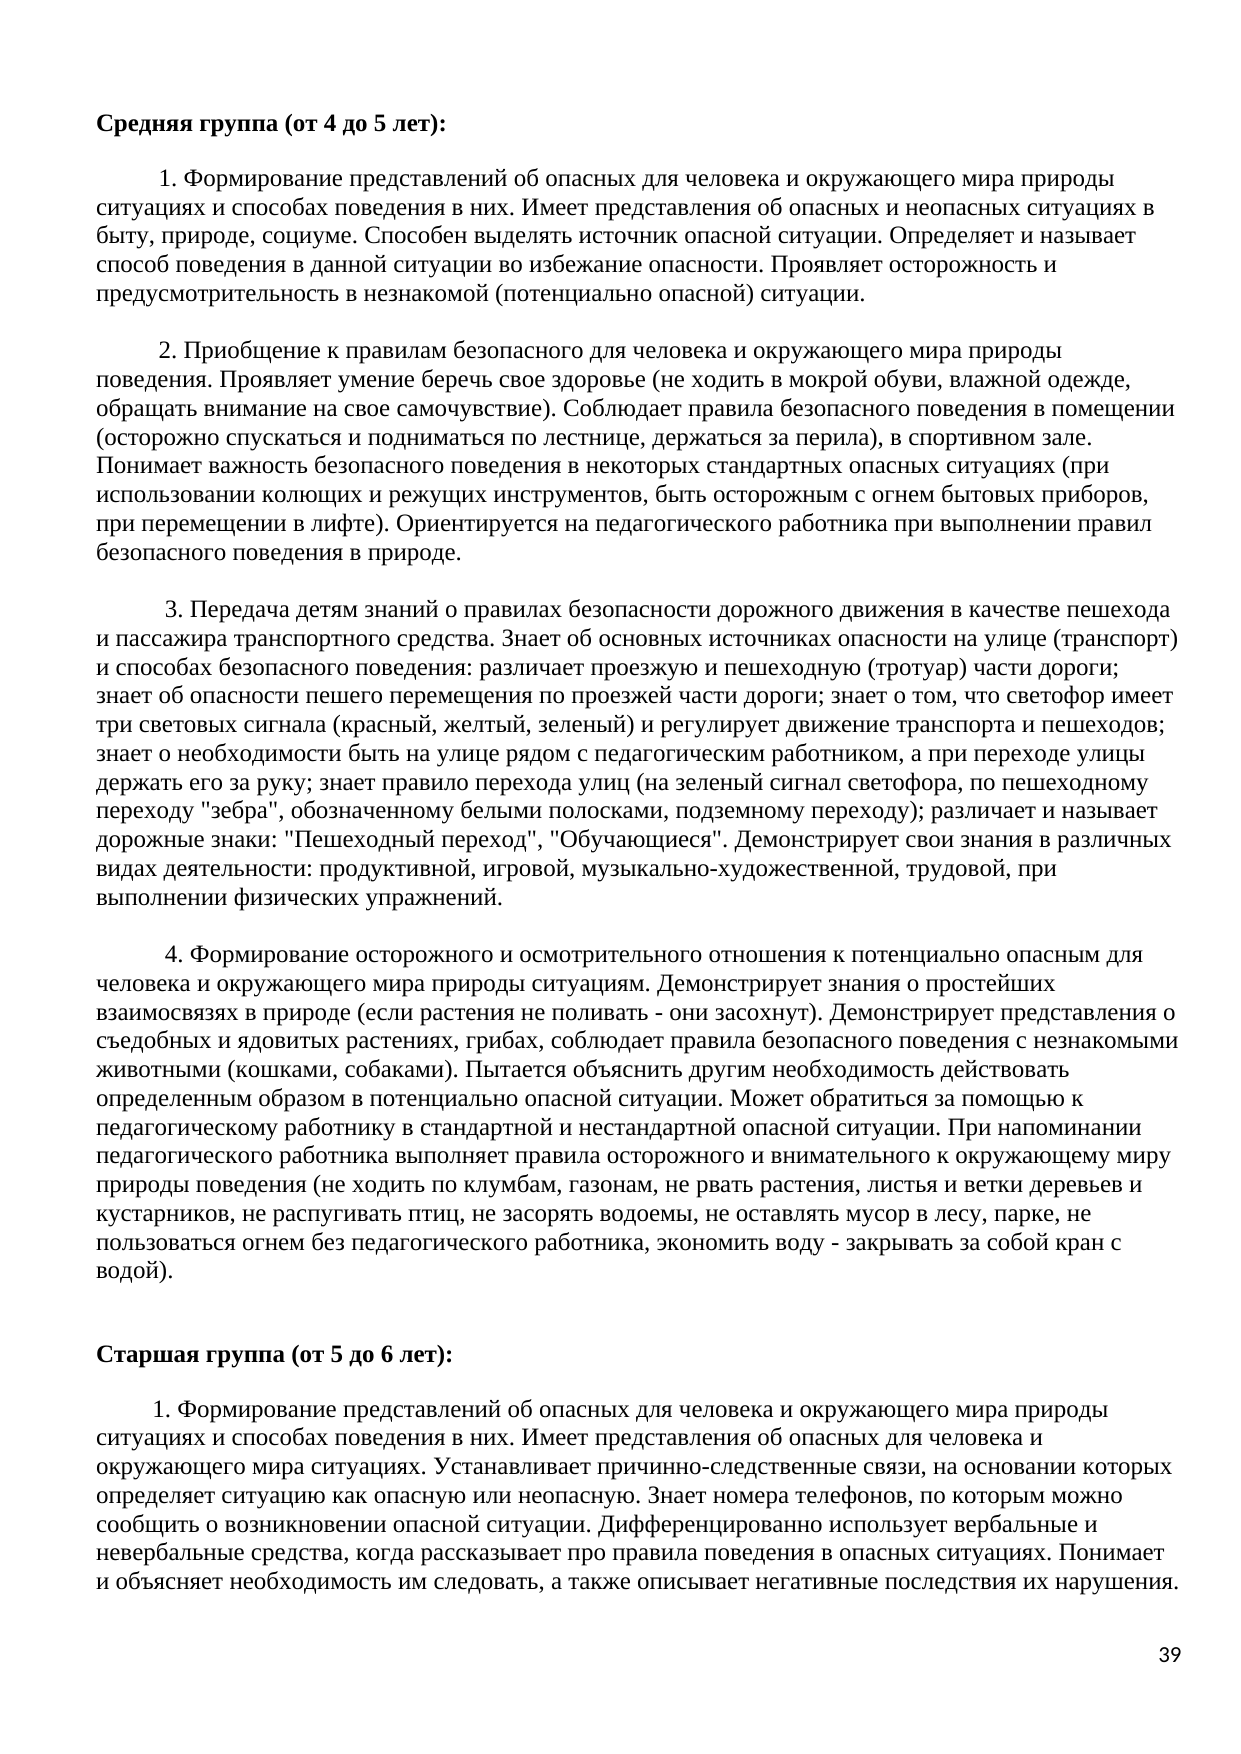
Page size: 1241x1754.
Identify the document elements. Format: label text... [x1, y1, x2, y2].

text 1. Формирование представлений об опасных для человека и окружающего мира природы ситуациях и способах поведения в них. Имеет представления об опасных и неопасных ситуациях в быту, природе, социуме. Способен выделять источник опасной ситуации. Определяет и называет способ поведения в данной ситуации во избежание опасности. Проявляет осторожность и предусмотрительность в незнакомой (потенциально опасной) ситуации. [96, 163, 1181, 307]
text Средняя группа (от 4 до 5 лет): [96, 108, 1181, 137]
text 2. Приобщение к правилам безопасного для человека и окружающего мира природы поведения. Проявляет умение беречь свое здоровье (не ходить в мокрой обуви, влажной одежде, обращать внимание на свое самочувствие). Соблюдает правила безопасного поведения в помещении (осторожно спускаться и подниматься по лестнице, держаться за перила), в спортивном зале. Понимает важность безопасного поведения в некоторых стандартных опасных ситуациях (при использовании колющих и режущих инструментов, быть осторожным с огнем бытовых приборов, при перемещении в лифте). Ориентируется на педагогического работника при выполнении правил безопасного поведения в природе. [96, 335, 1181, 565]
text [96, 1394, 1181, 1595]
text Старшая группа (от 5 до 6 лет): [96, 1339, 1181, 1368]
text 4. Формирование осторожного и осмотрительного отношения к потенциально опасным для человека и окружающего мира природы ситуациям. Демонстрирует знания о простейших взаимосвязях в природе (если растения не поливать - они засохнут). Демонстрирует представления о съедобных и ядовитых растениях, грибах, соблюдает правила безопасного поведения с незнакомыми животными (кошками, собаками). Пытается объяснить другим необходимость действовать определенным образом в потенциально опасной ситуации. Может обратиться за помощью к педагогическому работнику в стандартной и нестандартной опасной ситуации. При напоминании педагогического работника выполняет правила осторожного и внимательного к окружающему миру природы поведения (не ходить по клумбам, газонам, не рвать растения, листья и ветки деревьев и кустарников, не распугивать птиц, не засорять водоемы, не оставлять мусор в лесу, парке, не пользоваться огнем без педагогического работника, экономить воду - закрывать за собой кран с водой). [96, 939, 1181, 1284]
text 3. Передача детям знаний о правилах безопасности дорожного движения в качестве пешехода и пассажира транспортного средства. Знает об основных источниках опасности на улице (транспорт) и способах безопасного поведения: различает проезжую и пешеходную (тротуар) части дороги; знает об опасности пешего перемещения по проезжей части дороги; знает о том, что светофор имеет три световых сигнала (красный, желтый, зеленый) и регулирует движение транспорта и пешеходов; знает о необходимости быть на улице рядом с педагогическим работником, а при переходе улицы держать его за руку; знает правило перехода улиц (на зеленый сигнал светофора, по пешеходному переходу "зебра", обозначенному белыми полосками, подземному переходу); различает и называет дорожные знаки: "Пешеходный переход", "Обучающиеся". Демонстрирует свои знания в различных видах деятельности: продуктивной, игровой, музыкально-художественной, трудовой, при выполнении физических упражнений. [96, 594, 1181, 910]
